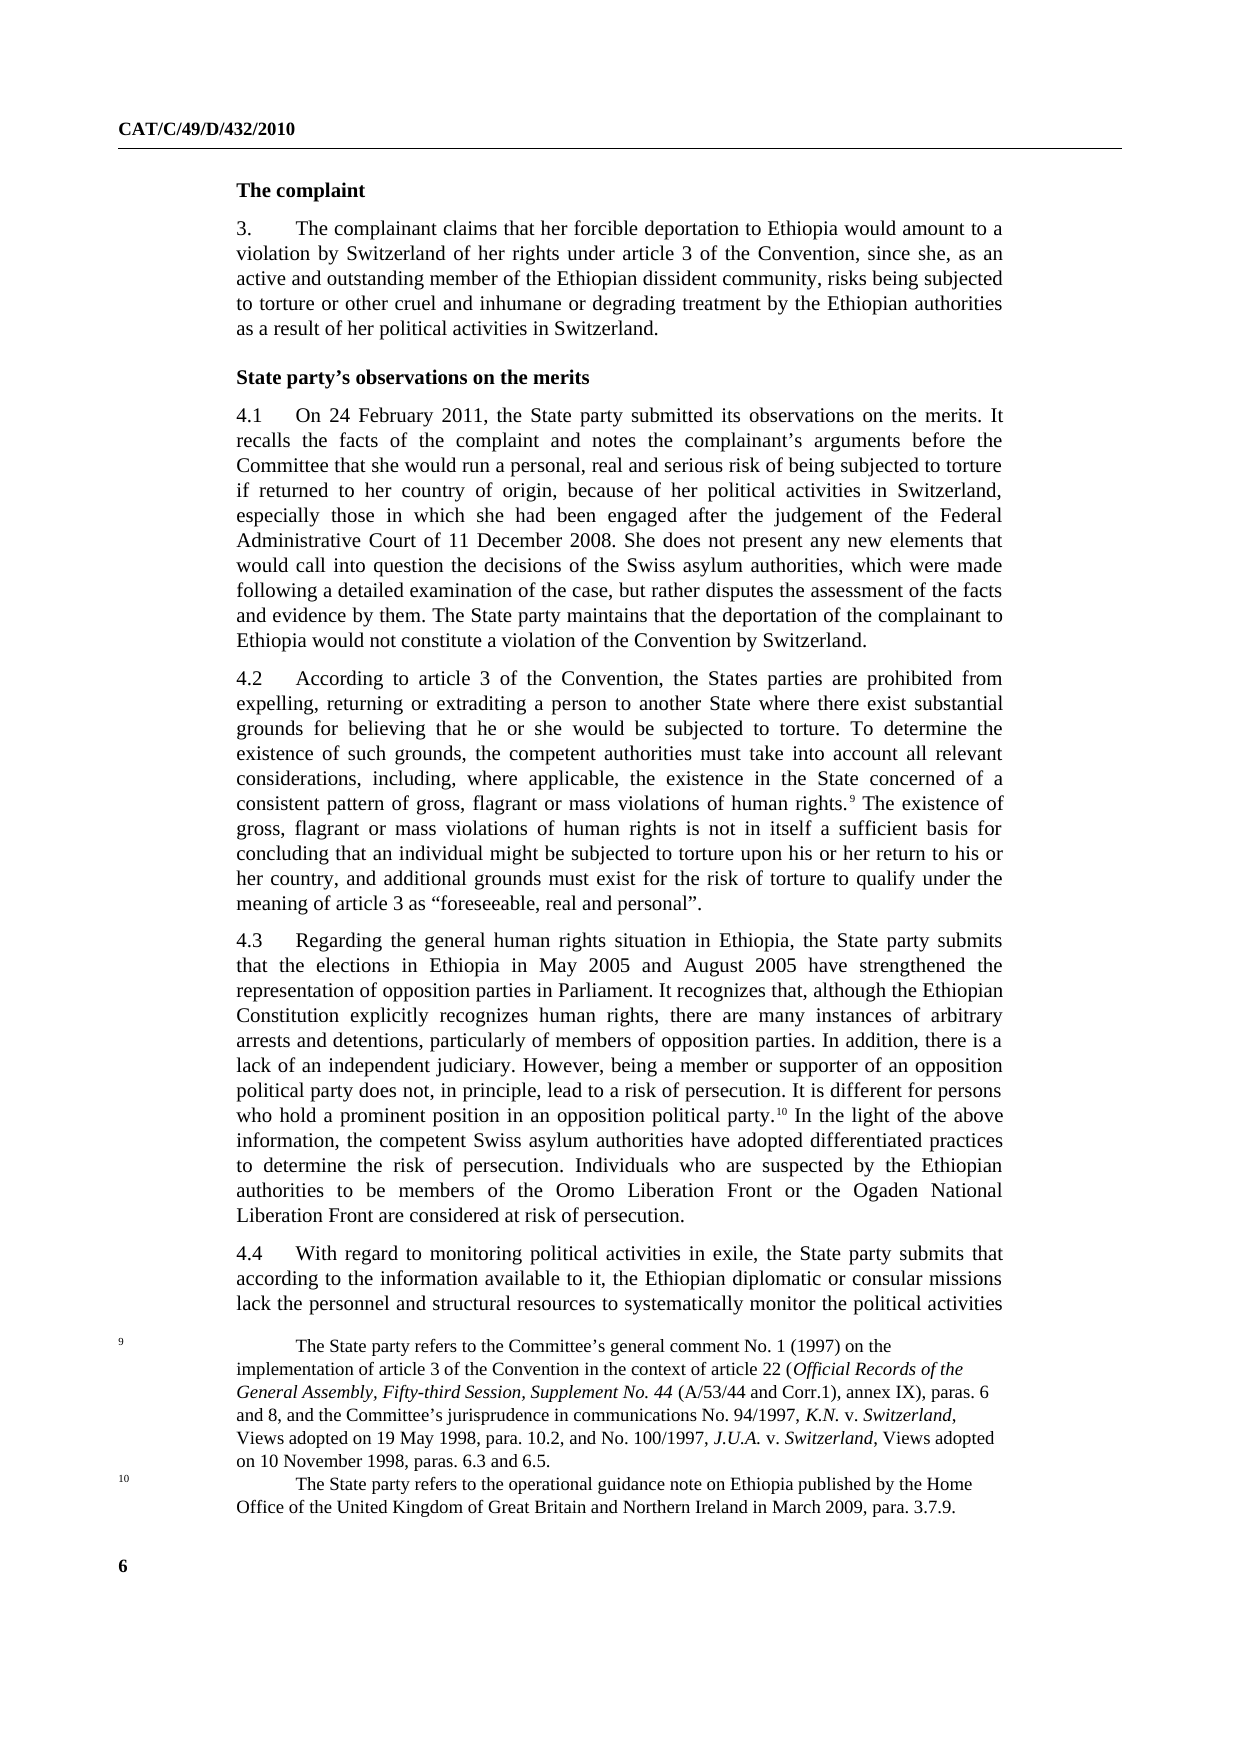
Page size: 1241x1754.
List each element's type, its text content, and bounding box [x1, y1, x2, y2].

text 4.3 Regarding the general human rights situation in , the State party submits that the elections in in May 2005 and August 2005 have strengthened the representation of opposition parties in Parliament. It recognizes that, although the Ethiopian Constitution explicitly recognizes human rights, there are many instances of arbitrary arrests and detentions, particularly of members of opposition parties. In addition, there is a lack of an independent judiciary. However, being a member or supporter of an opposition political party does not, in principle, lead to a risk of persecution. It is different for persons who hold a prominent position in an opposition political party. In the light of the above information, the competent Swiss asylum authorities have adopted differentiated practices to determine the risk of persecution. Individuals who are suspected by the Ethiopian authorities to be members of the Oromo Liberation Front or the Ogaden National Liberation Front are considered at risk of persecution. [236, 927, 1004, 1227]
text 4.1 On 24 February 2011, the State party submitted its observations on the merits. It recalls the facts of the complaint and notes the complainant’s arguments before the Committee that she would run a personal, real and serious risk of being subjected to torture if returned to her country of origin, because of her political activities in Switzerland, especially those in which she had been engaged after the judgement of the Federal Administrative Court of 11 December 2008. She does not present any new elements that would call into question the decisions of the Swiss asylum authorities, which were made following a detailed examination of the case, but rather disputes the assessment of the facts and evidence by them. The State party maintains that the deportation of the complainant to would not constitute a violation of the Convention by . [236, 402, 1004, 652]
text 3. The complainant claims that her forcible deportation to Ethiopia would amount to a violation by Switzerland of her rights under article 3 of the Convention, since she, as an active and outstanding member of the Ethiopian dissident community, risks being subjected to torture or other cruel and inhumane or degrading treatment by the Ethiopian authorities as a result of her political activities in Switzerland. [236, 215, 1004, 340]
text The complaint [118, 177, 1004, 202]
text State party’s observations on the merits [118, 365, 1004, 390]
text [236, 1240, 1004, 1315]
text 4.2 According to article 3 of the Convention, the States parties are prohibited from expelling, returning or extraditing a person to another State where there exist substantial grounds for believing that he or she would be subjected to torture. To determine the existence of such grounds, the competent authorities must take into account all relevant considerations, including, where applicable, the existence in the State concerned of a consistent pattern of gross, flagrant or mass violations of human rights. The existence of gross, flagrant or mass violations of human rights is not in itself a sufficient basis for concluding that an individual might be subjected to torture upon his or her return to his or her country, and additional grounds must exist for the risk of torture to qualify under the meaning of article 3 as “foreseeable, real and personal”. [236, 665, 1004, 915]
